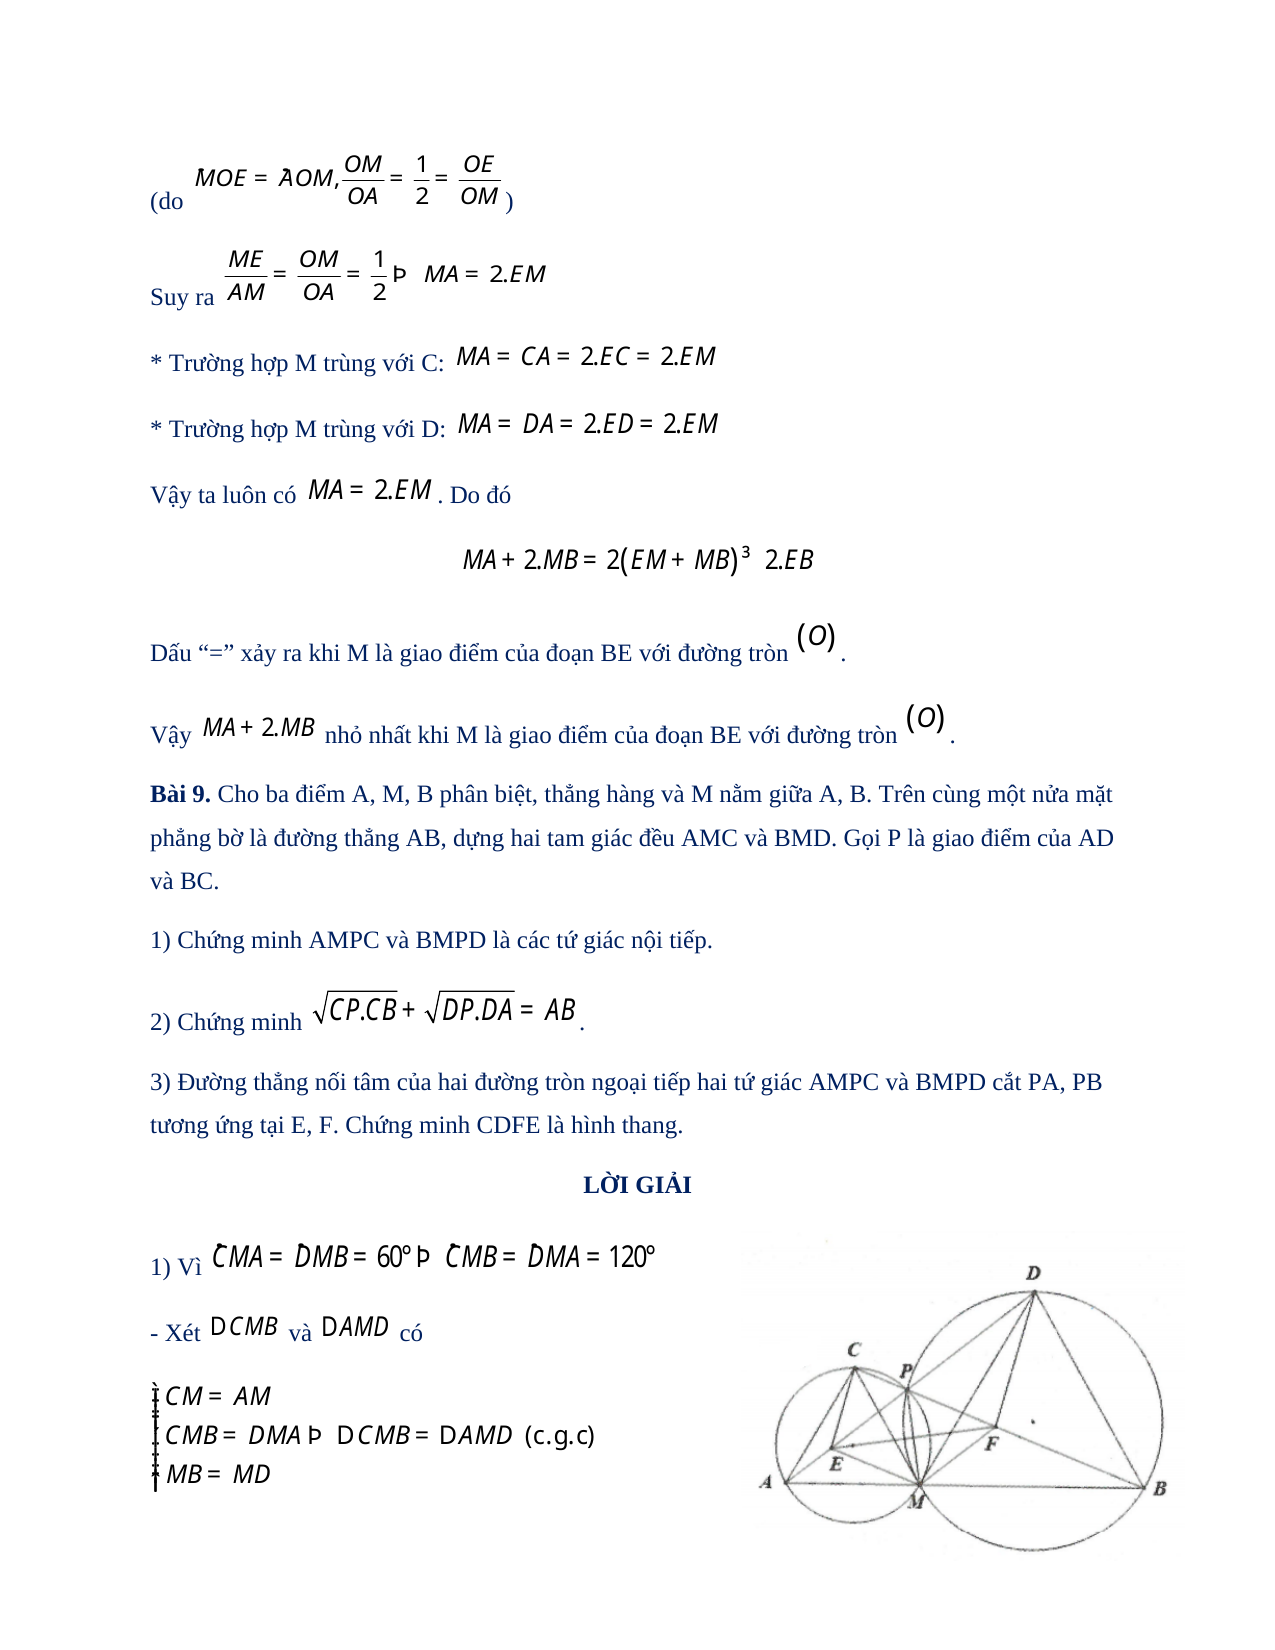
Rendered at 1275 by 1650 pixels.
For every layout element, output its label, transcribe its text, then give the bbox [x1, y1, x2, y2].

text Vậy nhỏ nhất khi M là giao điểm của đoạn BE với đường tròn . [150, 698, 1125, 748]
text - Xét và có [150, 1312, 741, 1347]
text Suy ra [150, 246, 1125, 311]
text LỜI GIẢI [150, 1170, 1125, 1199]
text * Trường hợp M trùng với D: [150, 408, 1125, 443]
text 1) Chứng minh AMPC và BMPD là các tứ giác nội tiếp. [150, 926, 1125, 954]
picture [741, 1231, 1185, 1561]
text 2) Chứng minh . [150, 985, 1125, 1036]
text Bài 9. Cho ba điểm A, M, B phân biệt, thẳng hàng và M nằm giữa A, B. Trên cùng một nửa mặt phẳng bờ là đường thẳng AB, dựng hai tam giác đều AMC và BMD. Gọi P là giao điểm của AD và BC. [150, 779, 1125, 894]
text * Trường hợp M trùng với C: [150, 342, 1125, 377]
text Dấu “=” xảy ra khi M là giao điểm của đoạn BE với đường tròn . [150, 616, 1125, 667]
text 3) Đường thẳng nối tâm của hai đường tròn ngoại tiếp hai tứ giác AMPC và BMPD cắt PA, PB tương ứng tại E, F. Chứng minh CDFE là hình thang. [150, 1067, 1125, 1139]
text Vậy ta luôn có . Do đó [150, 474, 1125, 509]
text (do ) [150, 150, 1125, 215]
text 1) Vì [150, 1230, 1125, 1281]
